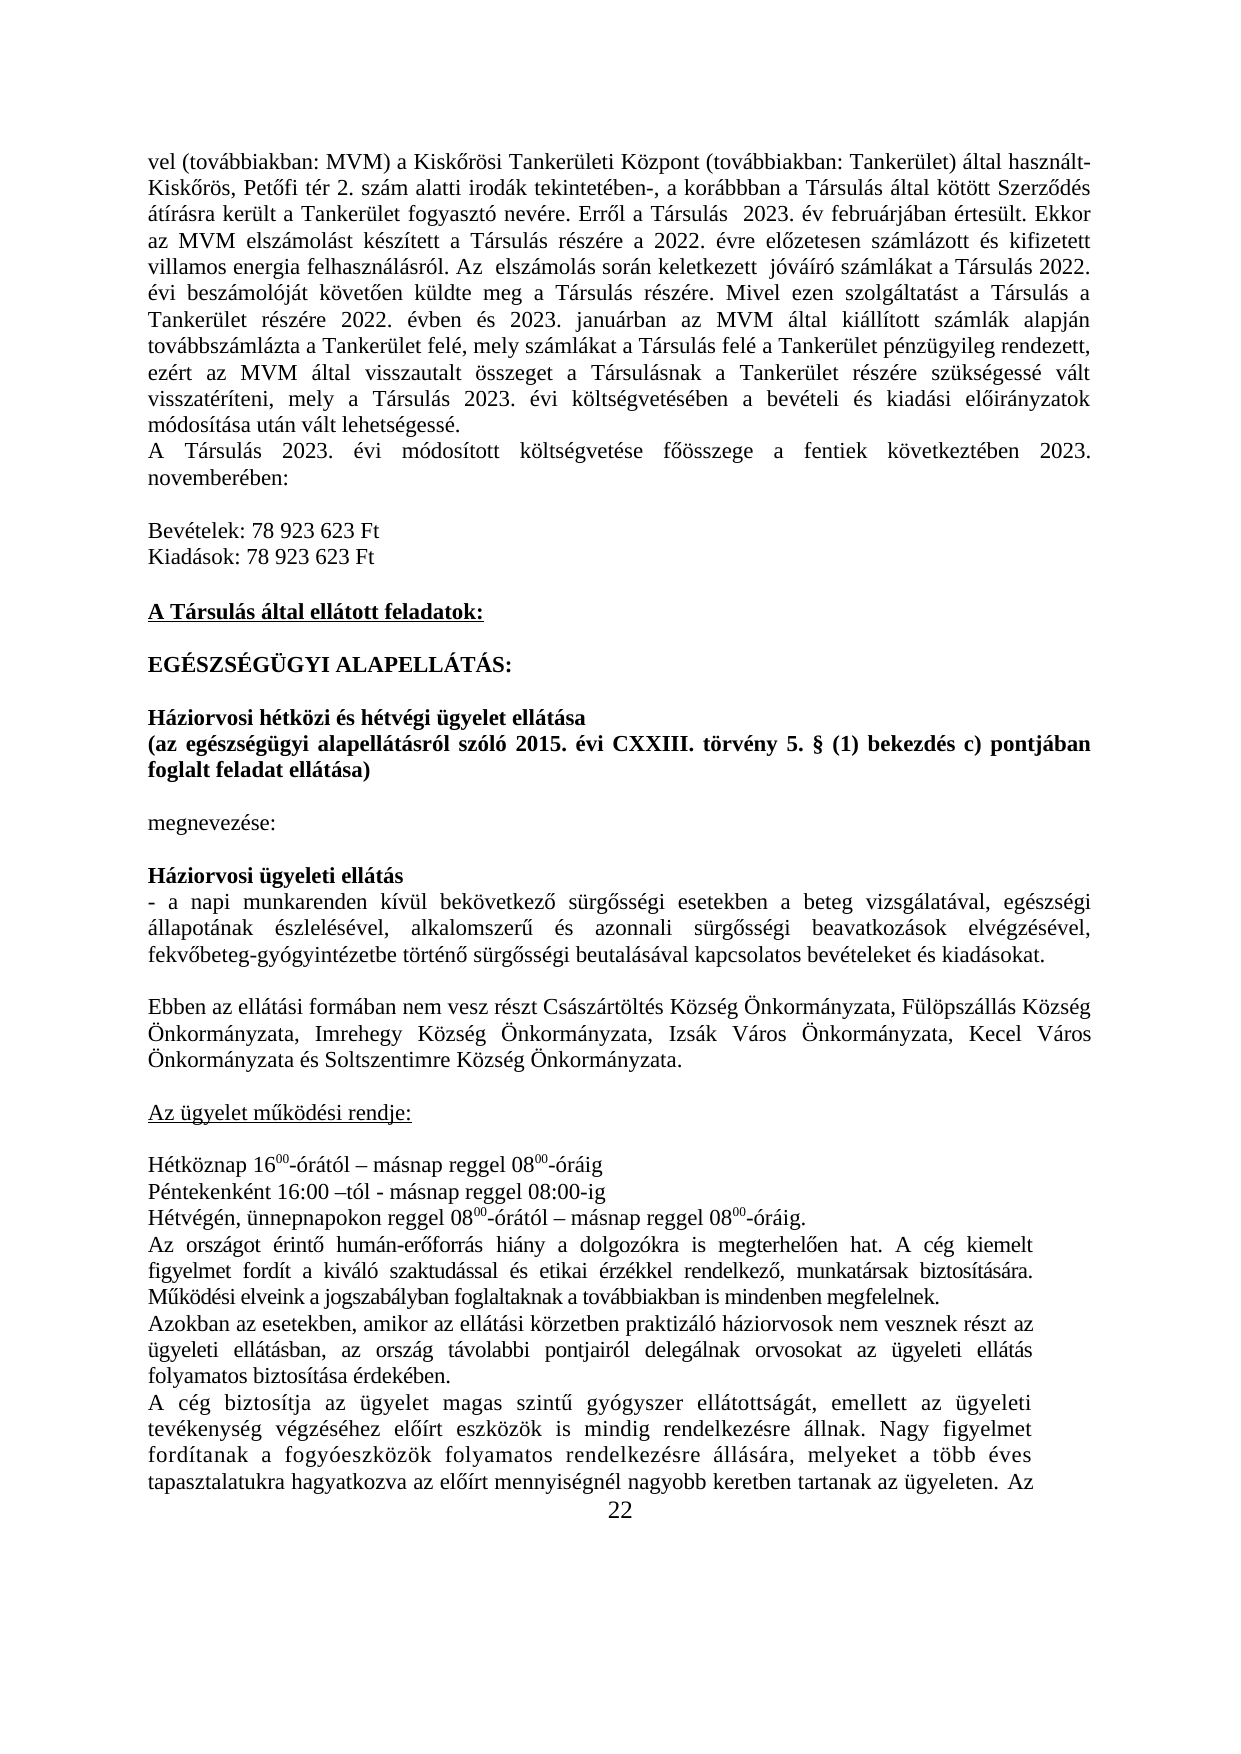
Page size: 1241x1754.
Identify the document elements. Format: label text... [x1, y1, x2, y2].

text megnevezése: [148, 809, 1092, 835]
text - a napi munkarenden kívül bekövetkező sürgősségi esetekben a beteg vizsgálatával, egészségi állapotának észlelésével, alkalomszerű és azonnali sürgősségi beavatkozások elvégzésével, fekvőbeteg-gyógyintézetbe történő sürgősségi beutalásával kapcsolatos bevételeket és kiadásokat. [148, 888, 1092, 967]
text Háziorvosi hétközi és hétvégi ügyelet ellátása [148, 703, 1092, 730]
text Háziorvosi ügyeleti ellátás [148, 862, 1092, 888]
text Hétvégén, ünnepnapokon reggel 0800-órától – másnap reggel 0800-óráig. [148, 1204, 1092, 1231]
text A Társulás 2023. évi módosított költségvetése főösszege a fentiek következtében 2023. novemberében: [148, 438, 1092, 490]
text (az egészségügyi alapellátásról szóló 2015. évi CXXIII. törvény 5. § (1) bekezdés c) pontjában foglalt feladat ellátása) [148, 730, 1092, 783]
text EGÉSZSÉGÜGYI ALAPELLÁTÁS: [148, 651, 1092, 677]
text A Társulás által ellátott feladatok: [148, 598, 1092, 624]
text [148, 148, 1092, 438]
text Hétköznap 1600-órától – másnap reggel 0800-óráig [148, 1152, 1092, 1178]
text Bevételek: 78 923 623 Ft [148, 517, 1092, 543]
text Azokban az esetekben, amikor az ellátási körzetben praktizáló háziorvosok nem vesznek részt az ügyeleti ellátásban, az ország távolabbi pontjairól delegálnak orvosokat az ügyeleti ellátás folyamatos biztosítása érdekében. [148, 1310, 1033, 1389]
text Kiadások: 78 923 623 Ft [148, 543, 1092, 569]
text Az ügyelet működési rendje: [148, 1099, 1092, 1125]
text Ebben az ellátási formában nem vesz részt Császártöltés Község Önkormányzata, Fülöpszállás Község Önkormányzata, Imrehegy Község Önkormányzata, Izsák Város Önkormányzata, Kecel Város Önkormányzata és Soltszentimre Község Önkormányzata. [148, 993, 1092, 1072]
text Péntekenként 16:00 –tól - másnap reggel 08:00-ig [148, 1178, 1092, 1204]
text Az országot érintő humán-erőforrás hiány a dolgozókra is megterhelően hat. A cég kiemelt figyelmet fordít a kiváló szaktudással és etikai érzékkel rendelkező, munkatársak biztosítására. Működési elveink a jogszabályban foglaltaknak a továbbiakban is mindenben megfelelnek. [148, 1231, 1033, 1310]
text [148, 1389, 1033, 1494]
